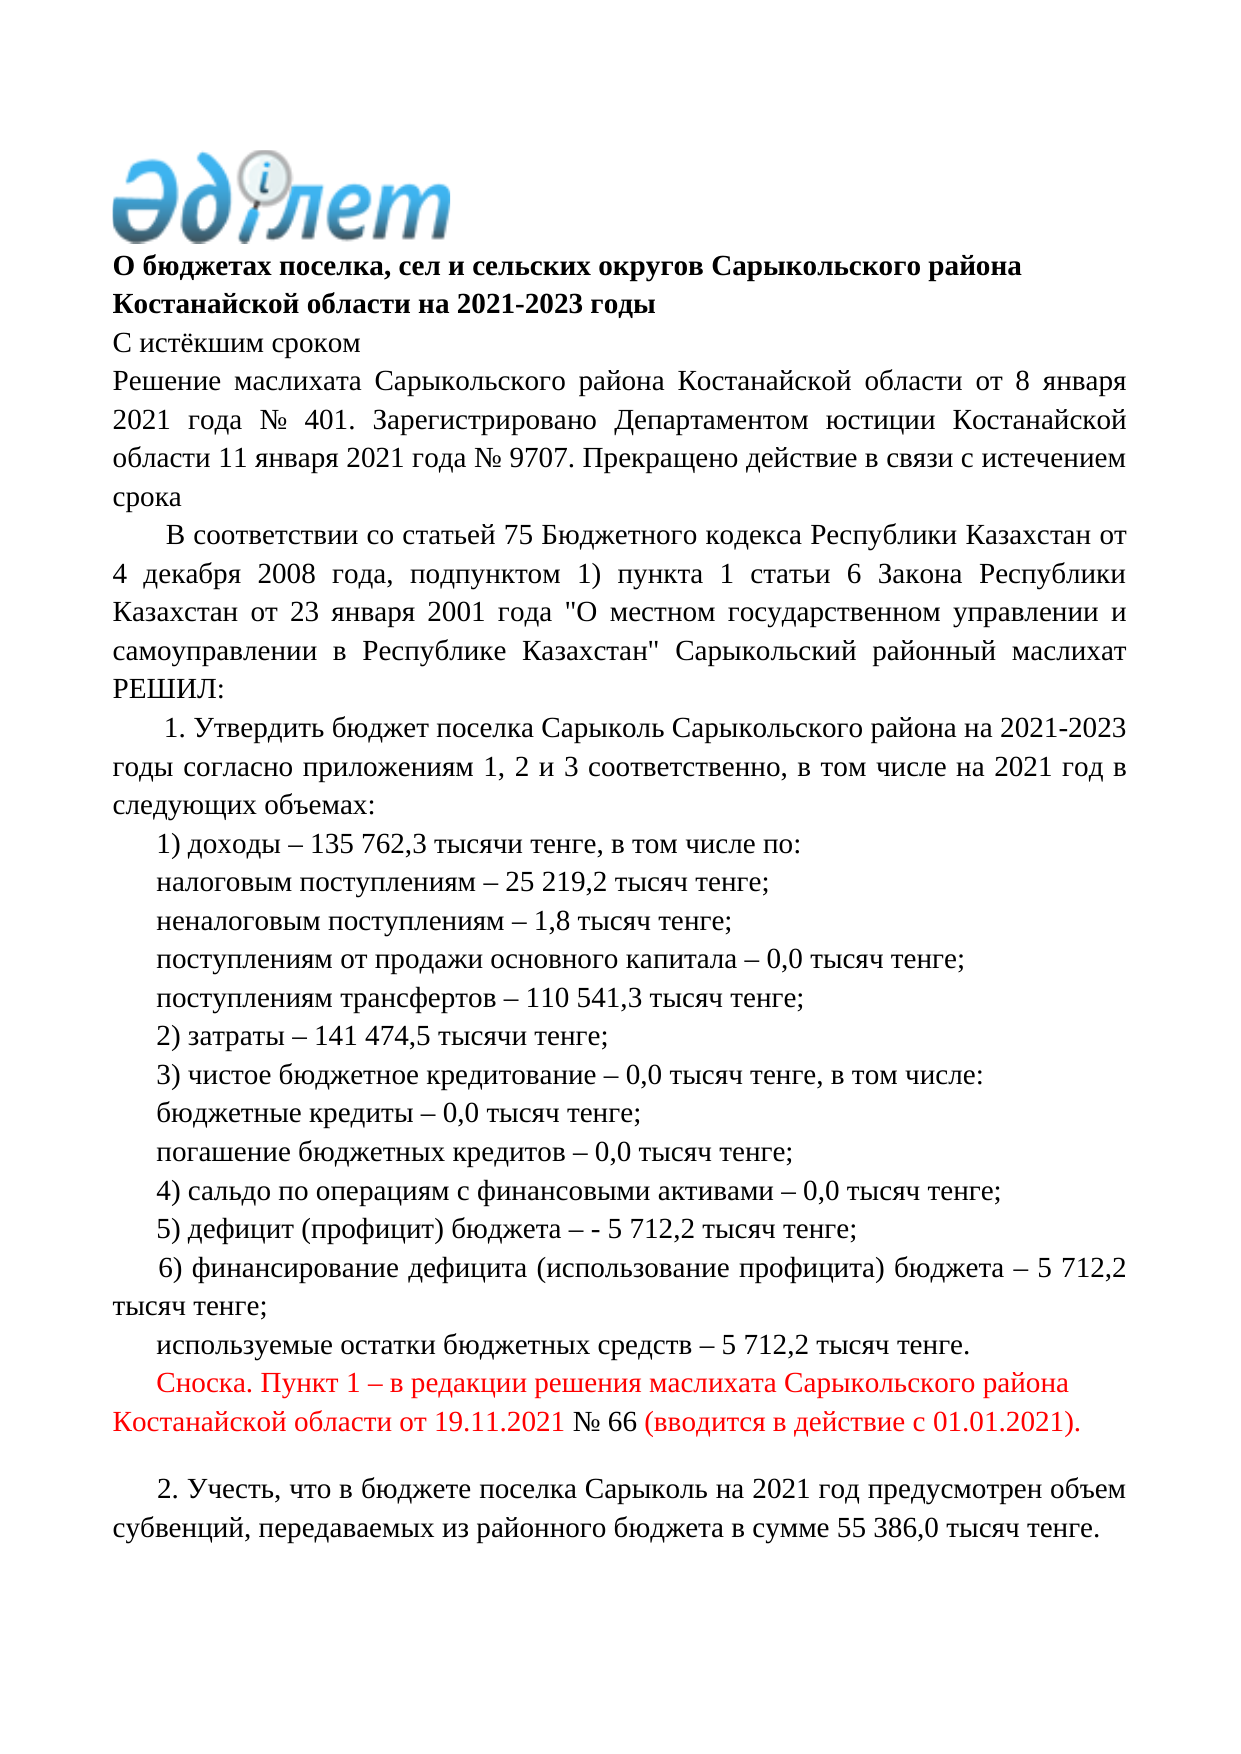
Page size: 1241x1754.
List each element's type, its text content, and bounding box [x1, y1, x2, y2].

text 3) чистое бюджетное кредитование – 0,0 тысяч тенге, в том числе: [112, 1057, 1128, 1091]
text 6) финансирование дефицита (использование профицита) бюджета – 5 712,2 тысяч тенге; [112, 1250, 1128, 1322]
text 5) дефицит (профицит) бюджета – - 5 712,2 тысяч тенге; [112, 1211, 1128, 1245]
text налоговым поступлениям – 25 219,2 тысяч тенге; [112, 864, 1128, 898]
text неналоговым поступлениям – 1,8 тысяч тенге; [112, 903, 1128, 936]
text В соответствии со статьей 75 Бюджетного кодекса Республики Казахстан от 4 декабря 2008 года, подпунктом 1) пункта 1 статьи 6 Закона Республики Казахстан от 23 января 2001 года "О местном государственном управлении и самоуправлении в Республике Казахстан" Сарыкольский районный маслихат РЕШИЛ: [112, 517, 1128, 705]
text бюджетные кредиты – 0,0 тысяч тенге; [112, 1096, 1128, 1129]
text 2. Учесть, что в бюджете поселка Сарыколь на 2021 год предусмотрен объем субвенций, передаваемых из районного бюджета в сумме 55 386,0 тысяч тенге. [112, 1471, 1128, 1543]
text 1. Утвердить бюджет поселка Сарыколь Сарыкольского района на 2021-2023 годы согласно приложениям 1, 2 и 3 соответственно, в том числе на 2021 год в следующих объемах: [112, 710, 1128, 821]
text поступлениям от продажи основного капитала – 0,0 тысяч тенге; [112, 941, 1128, 975]
text О бюджетах поселка, сел и сельских округов Сарыкольского района Костанайской области на 2021-2023 годы [112, 248, 1128, 320]
text 1) доходы – 135 762,3 тысячи тенге, в том числе по: [112, 826, 1128, 859]
text используемые остатки бюджетных средств – 5 712,2 тысяч тенге. [112, 1327, 1128, 1360]
text Решение маслихата Сарыкольского района Костанайской области от 8 января 2021 года № 401. Зарегистрировано Департаментом юстиции Костанайской области 11 января 2021 года № 9707. Прекращено действие в связи с истечением срока [112, 363, 1128, 512]
picture [112, 150, 451, 244]
text 2) затраты – 141 474,5 тысячи тенге; [112, 1018, 1128, 1052]
text С истёкшим сроком [112, 325, 1128, 358]
text поступлениям трансфертов – 110 541,3 тысяч тенге; [112, 980, 1128, 1013]
text 4) сальдо по операциям с финансовыми активами – 0,0 тысяч тенге; [112, 1173, 1128, 1206]
text погашение бюджетных кредитов – 0,0 тысяч тенге; [112, 1134, 1128, 1168]
text Сноска. Пункт 1 – в редакции решения маслихата Сарыкольского района Костанайской области от 19.11.2021 № 66 (вводится в действие с 01.01.2021). [112, 1365, 1128, 1468]
